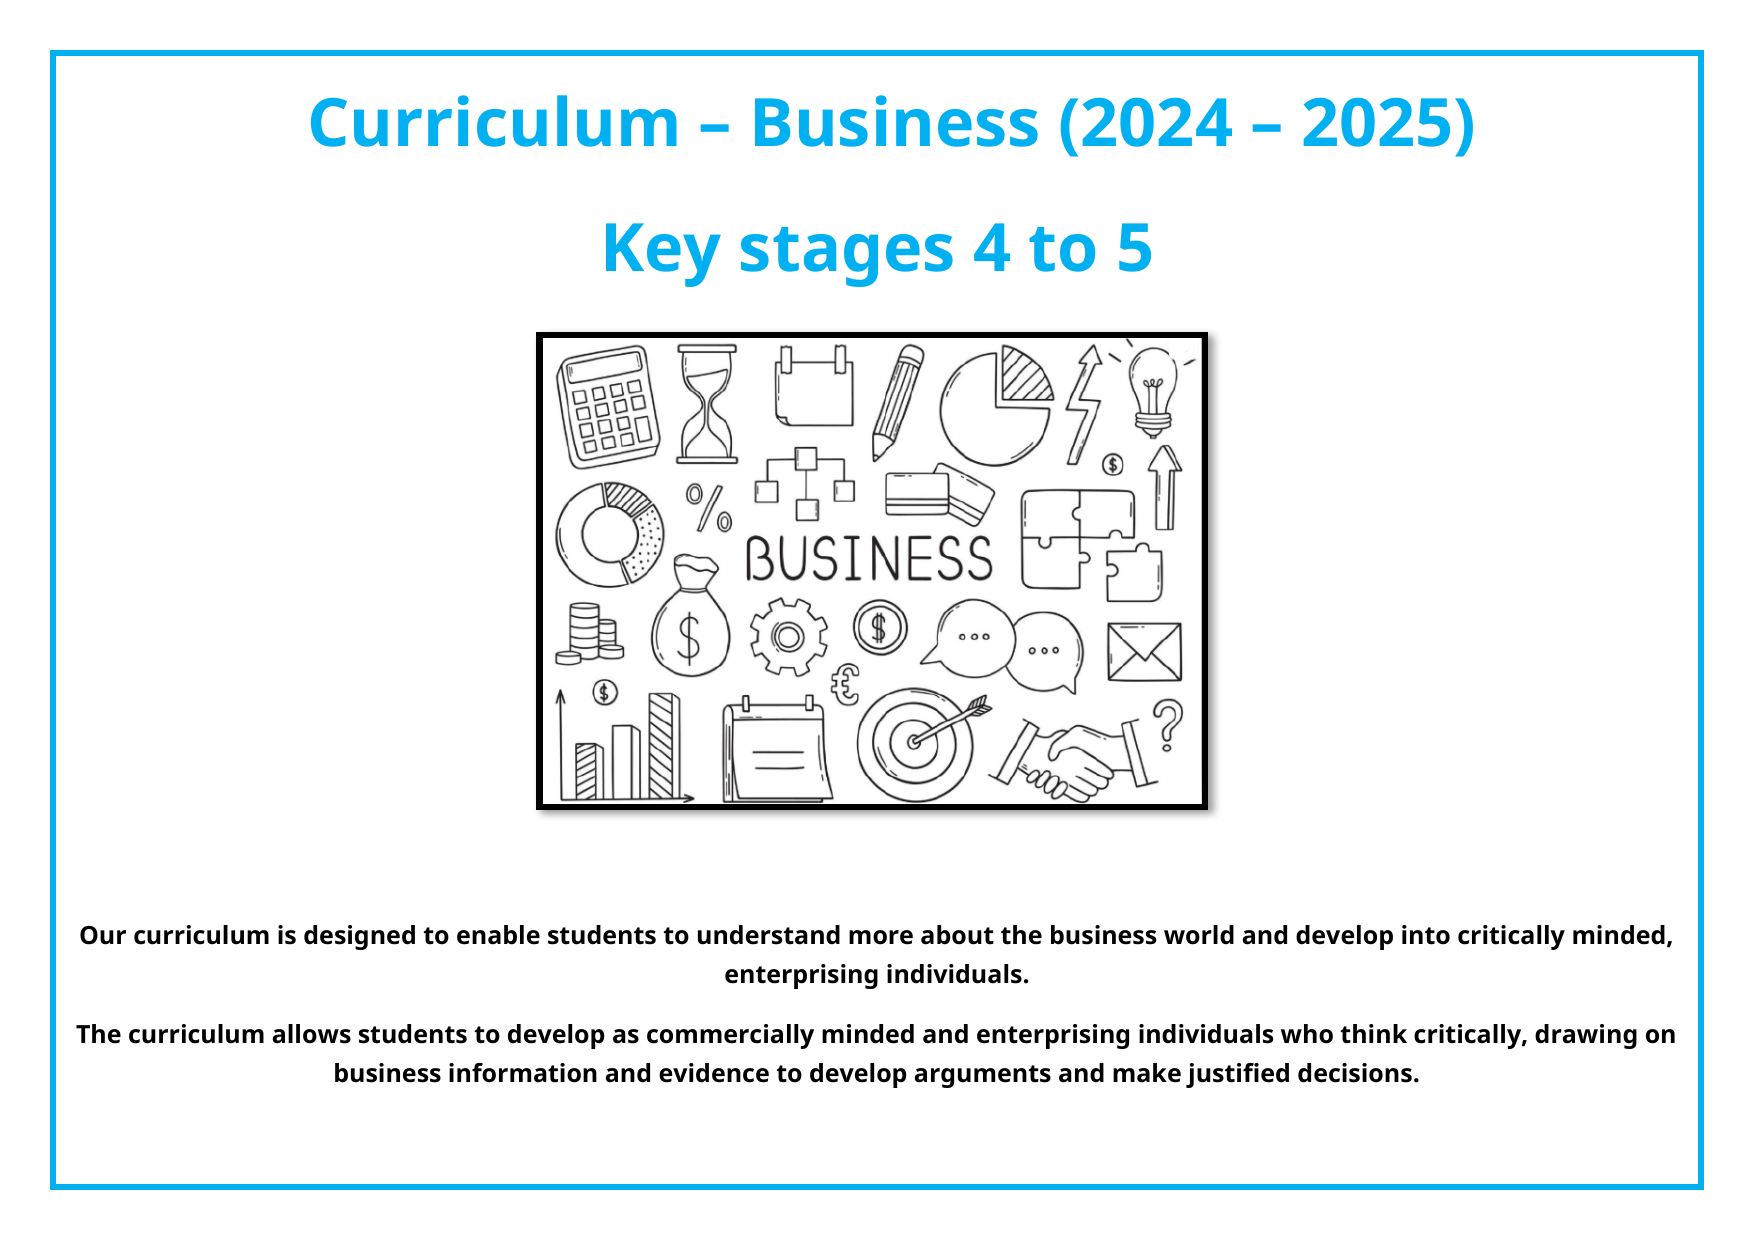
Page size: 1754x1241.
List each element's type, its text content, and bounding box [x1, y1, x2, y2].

picture [543, 338, 1202, 804]
text The curriculum allows students to develop as commercially minded and enterprising individuals who think critically, drawing on business information and evidence to develop arguments and make justified decisions. [75, 1017, 1679, 1090]
text Key stages 4 to 5 [75, 200, 1679, 291]
text Curriculum – Business (2024 – 2025) [104, 75, 1679, 166]
text Our curriculum is designed to enable students to understand more about the business world and develop into critically minded, enterprising individuals. [75, 918, 1679, 991]
